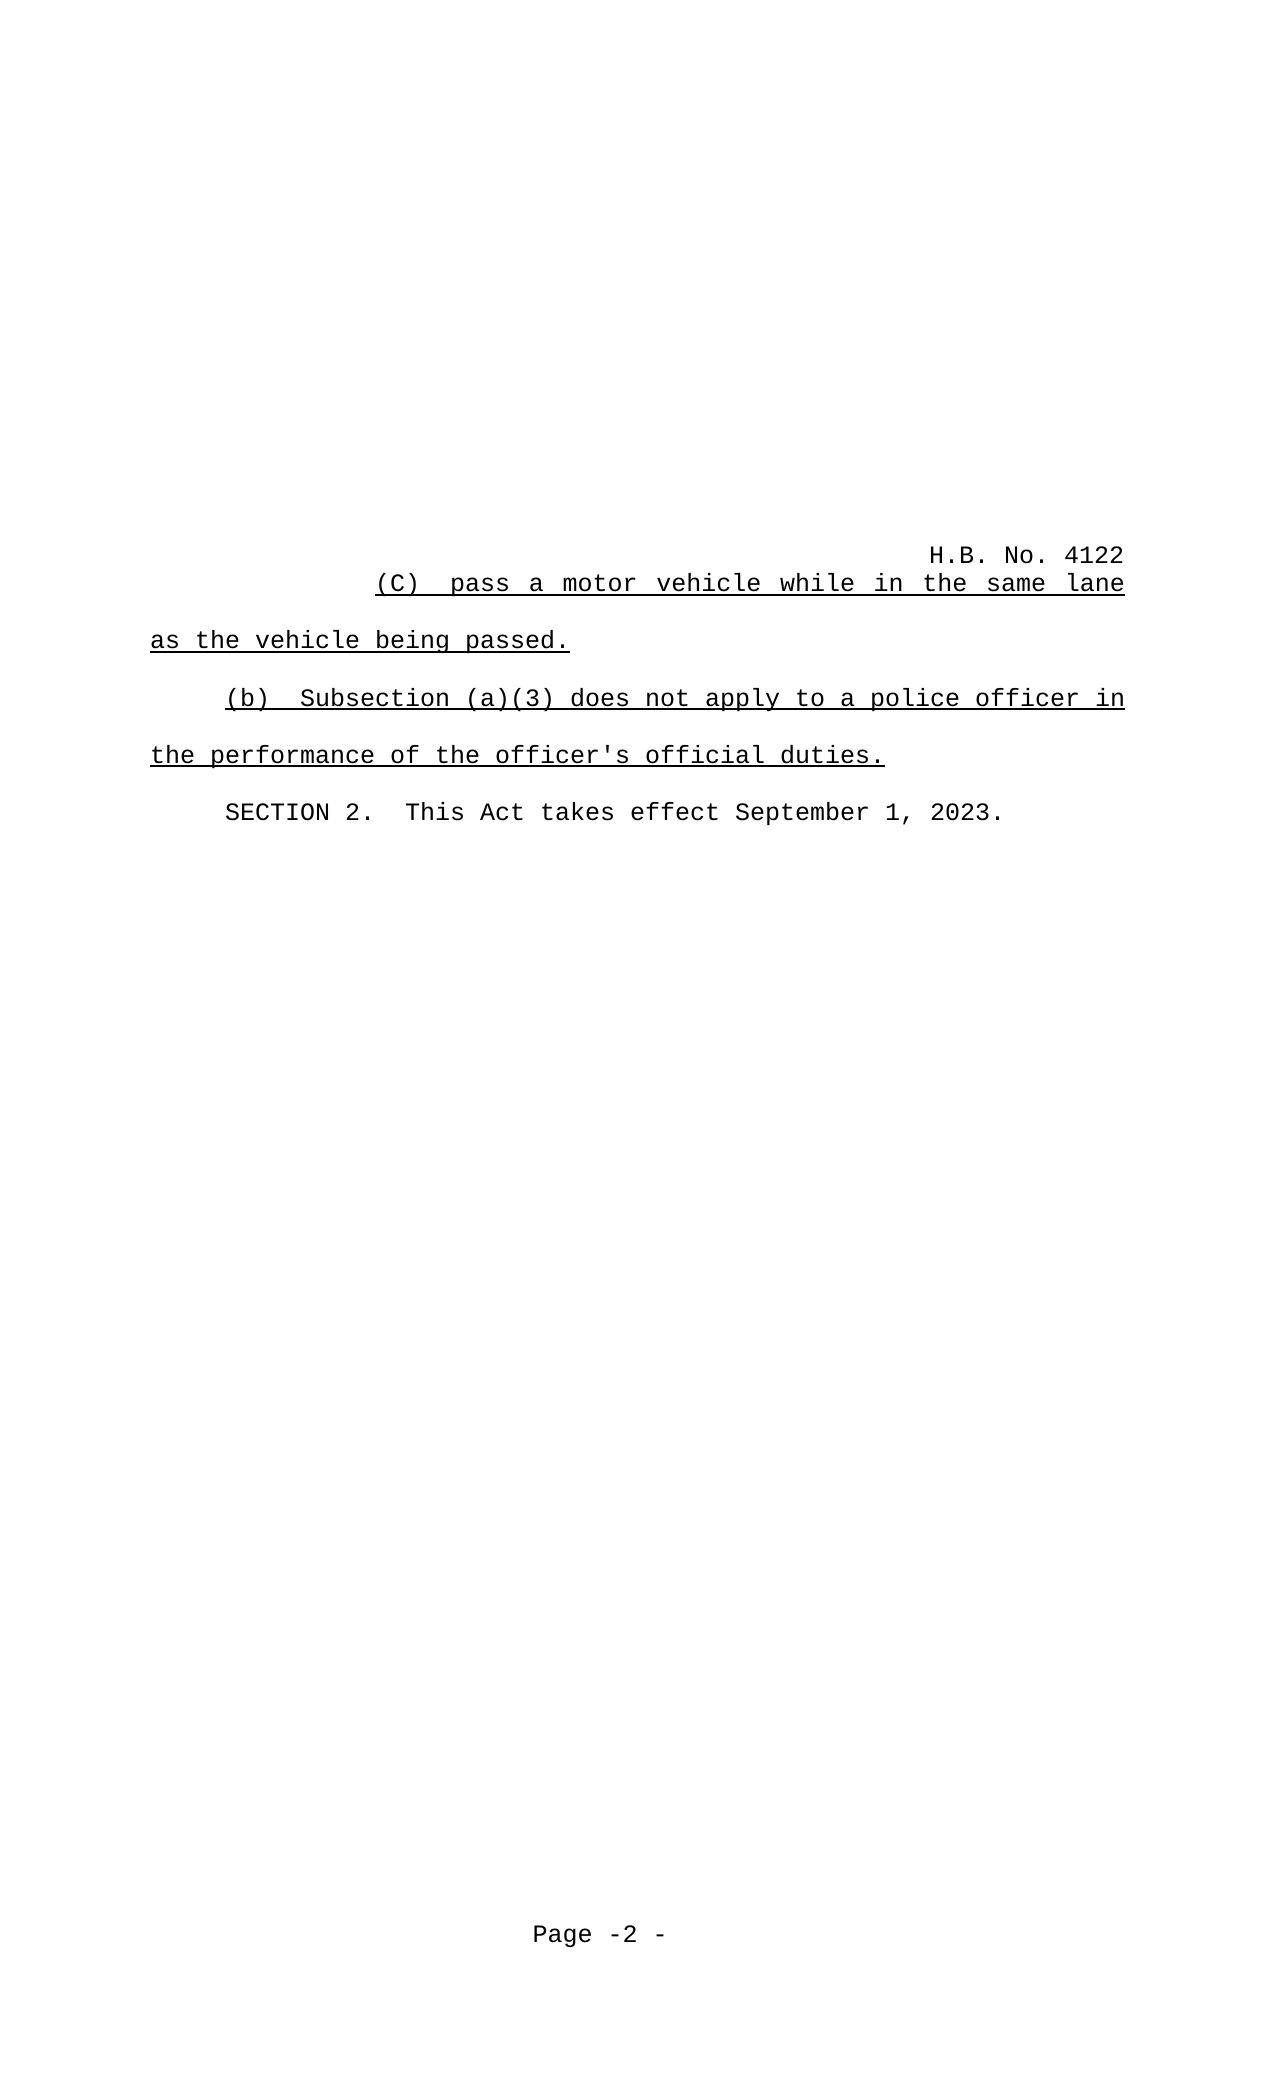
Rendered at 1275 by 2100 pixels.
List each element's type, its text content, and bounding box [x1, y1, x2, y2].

text (C) pass a motor vehicle while in the same lane as the vehicle being passed. [150, 571, 1125, 656]
text SECTION 2. This Act takes effect September 1, 2023. [150, 799, 1125, 828]
text (b) Subsection (a)(3) does not apply to a police officer in the performance of the officer's official duties. [150, 685, 1125, 771]
